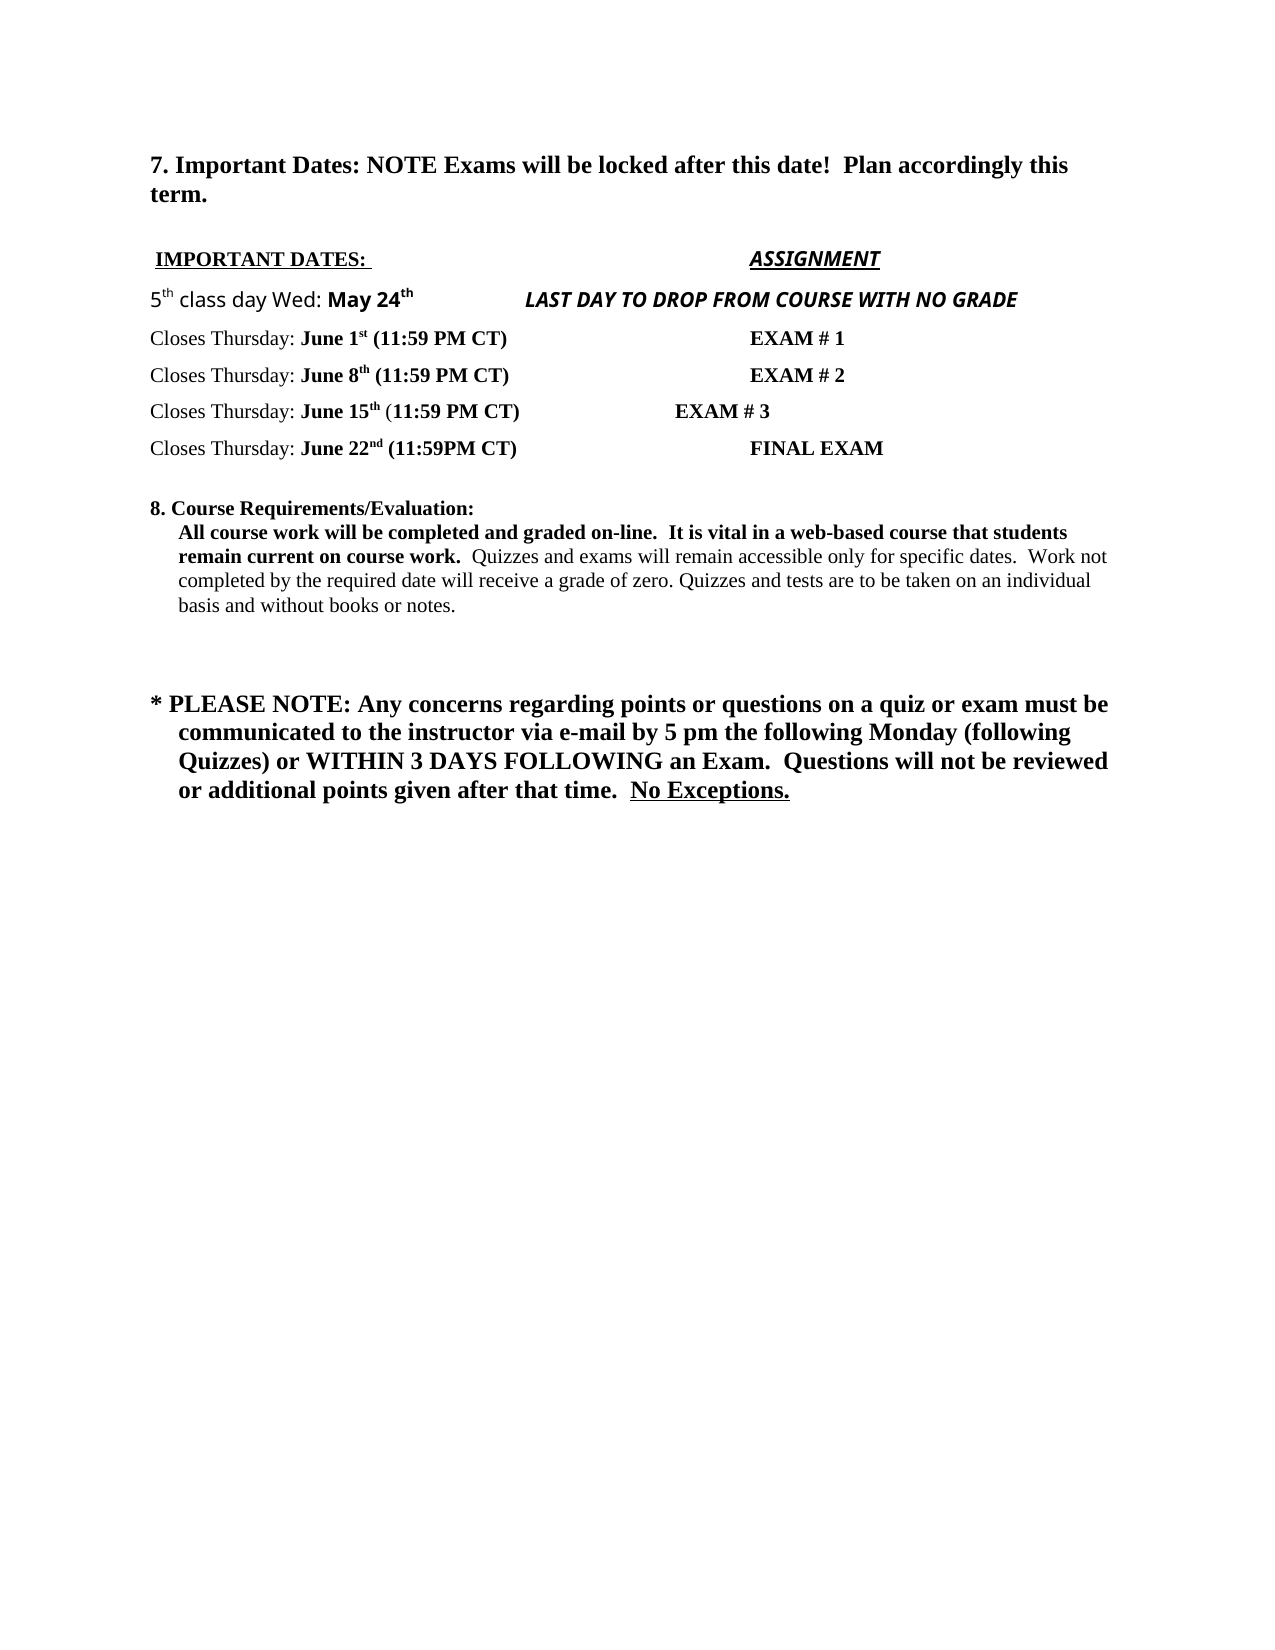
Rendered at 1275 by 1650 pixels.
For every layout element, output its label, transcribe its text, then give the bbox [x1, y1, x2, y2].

text 5th class day Wed: May 24th LAST DAY TO DROP FROM COURSE WITH NO GRADE [150, 285, 1125, 313]
text 8. Course Requirements/Evaluation: [150, 496, 1125, 520]
text Closes Thursday: June 1st (11:59 PM CT) EXAM # 1 [150, 326, 1125, 350]
text Closes Thursday: June 8th (11:59 PM CT) EXAM # 2 [150, 362, 1125, 387]
text 7. Important Dates: NOTE Exams will be locked after this date! Plan accordingly this term. [150, 150, 1125, 232]
text All course work will be completed and graded on-line. It is vital in a web-based course that students remain current on course work. Quizzes and exams will remain accessible only for specific dates. Work not completed by the required date will receive a grade of zero. Quizzes and tests are to be taken on an individual basis and without books or notes. [178, 520, 1125, 617]
text Closes Thursday: June 22nd (11:59PM CT) FINAL EXAM [150, 436, 1125, 460]
text * PLEASE NOTE: Any concerns regarding points or questions on a quiz or exam must be communicated to the instructor via e-mail by 5 pm the following Monday (following Quizzes) or WITHIN 3 DAYS FOLLOWING an Exam. Questions will not be reviewed or additional points given after that time. No Exceptions. [150, 689, 1125, 804]
text Closes Thursday: June 15th (11:59 PM CT) EXAM # 3 [150, 399, 1125, 423]
text IMPORTANT DATES: ASSIGNMENT [150, 244, 1125, 272]
